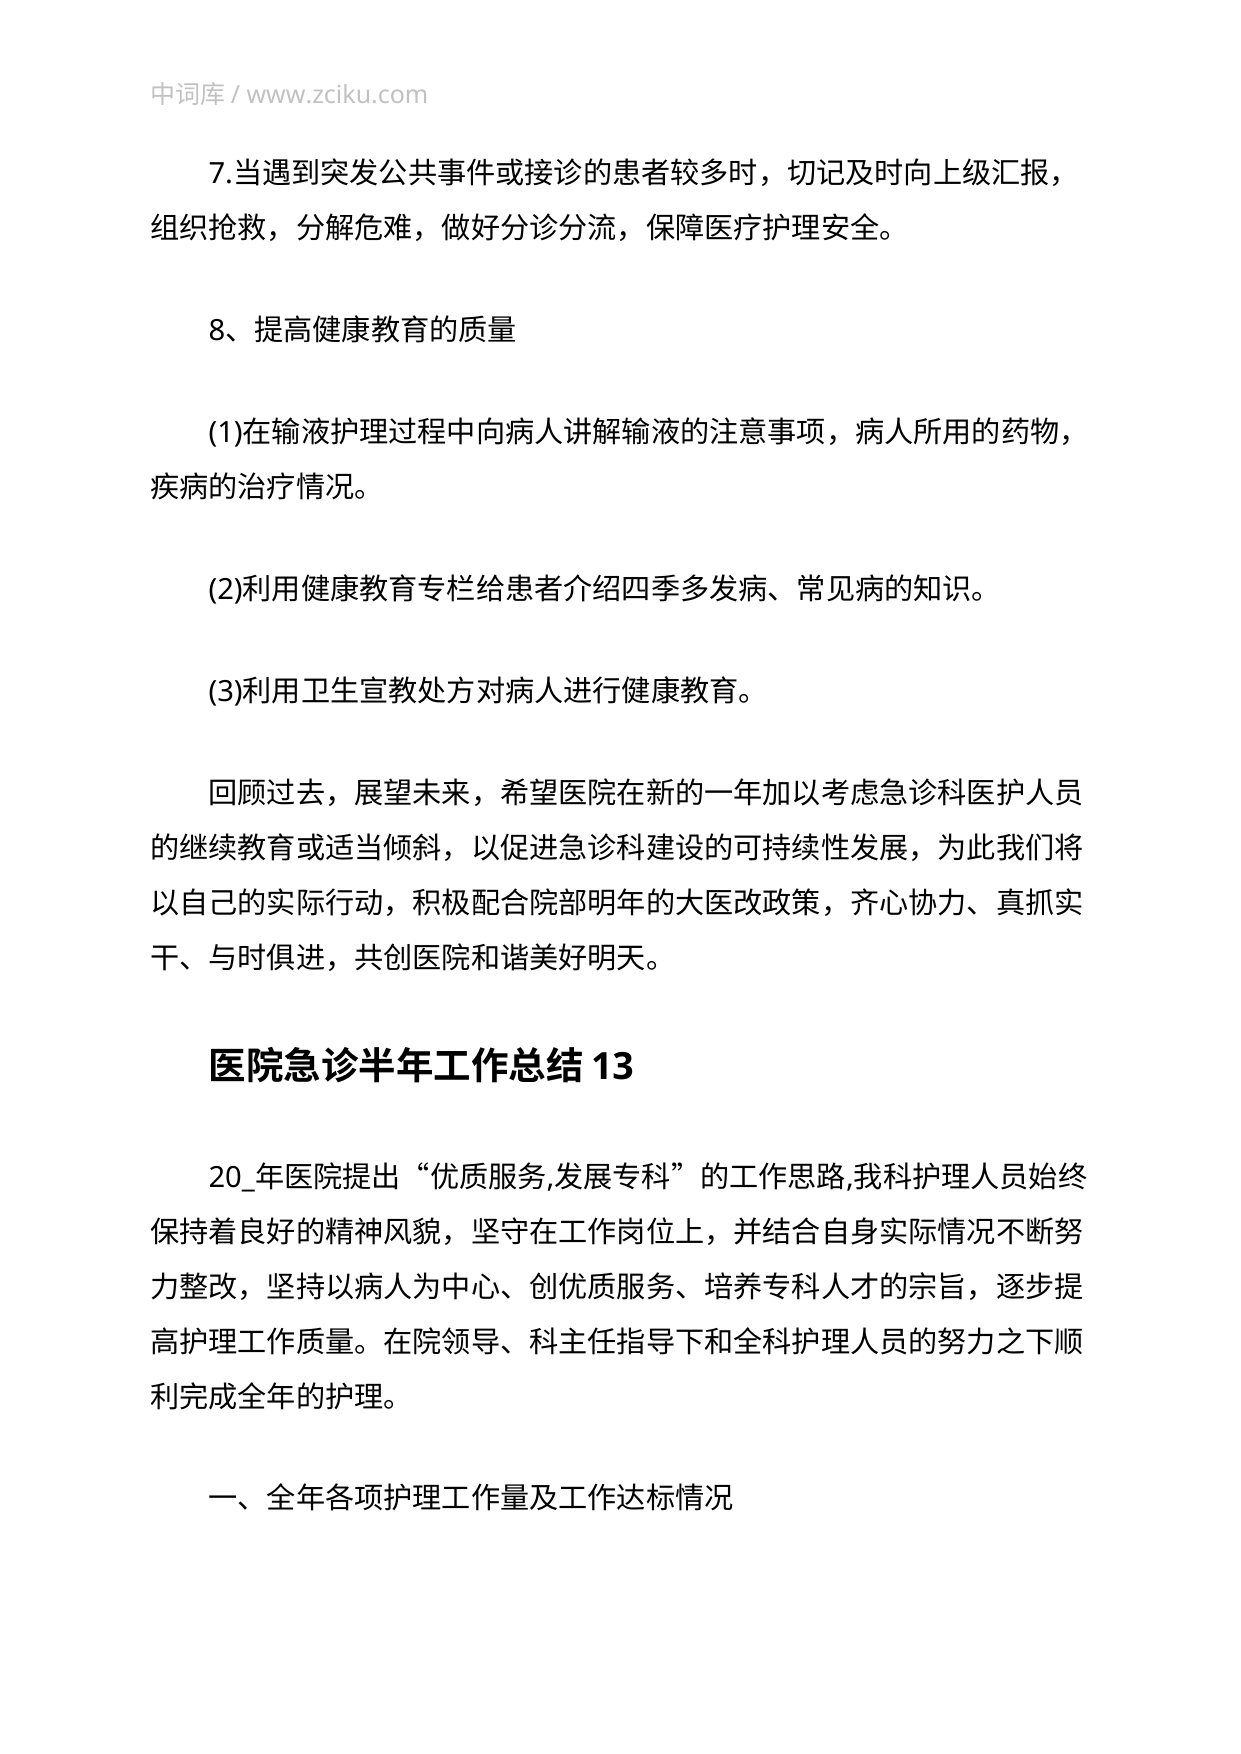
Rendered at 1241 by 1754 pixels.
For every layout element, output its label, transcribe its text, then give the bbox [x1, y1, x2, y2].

text 8、提高健康教育的质量 [150, 307, 1090, 349]
text 回顾过去，展望未来，希望医院在新的一年加以考虑急诊科医护人员的继续教育或适当倾斜，以促进急诊科建设的可持续性发展，为此我们将以自己的实际行动，积极配合院部明年的大医改政策，齐心协力、真抓实干、与时俱进，共创医院和谐美好明天。 [150, 769, 1090, 976]
text (1)在输液护理过程中向病人讲解输液的注意事项，病人所用的药物，疾病的治疗情况。 [150, 409, 1090, 506]
text 一、全年各项护理工作量及工作达标情况 [150, 1475, 1090, 1517]
text (2)利用健康教育专栏给患者介绍四季多发病、常见病的知识。 [150, 566, 1090, 608]
text 20_年医院提出“优质服务,发展专科”的工作思路,我科护理人员始终保持着良好的精神风貌，坚守在工作岗位上，并结合自身实际情况不断努力整改，坚持以病人为中心、创优质服务、培养专科人才的宗旨，逐步提高护理工作质量。在院领导、科主任指导下和全科护理人员的努力之下顺利完成全年的护理。 [150, 1153, 1090, 1416]
text 医院急诊半年工作总结13 [150, 1036, 1090, 1090]
text 7.当遇到突发公共事件或接诊的患者较多时，切记及时向上级汇报，组织抢救，分解危难，做好分诊分流，保障医疗护理安全。 [150, 150, 1090, 247]
text (3)利用卫生宣教处方对病人进行健康教育。 [150, 667, 1090, 710]
